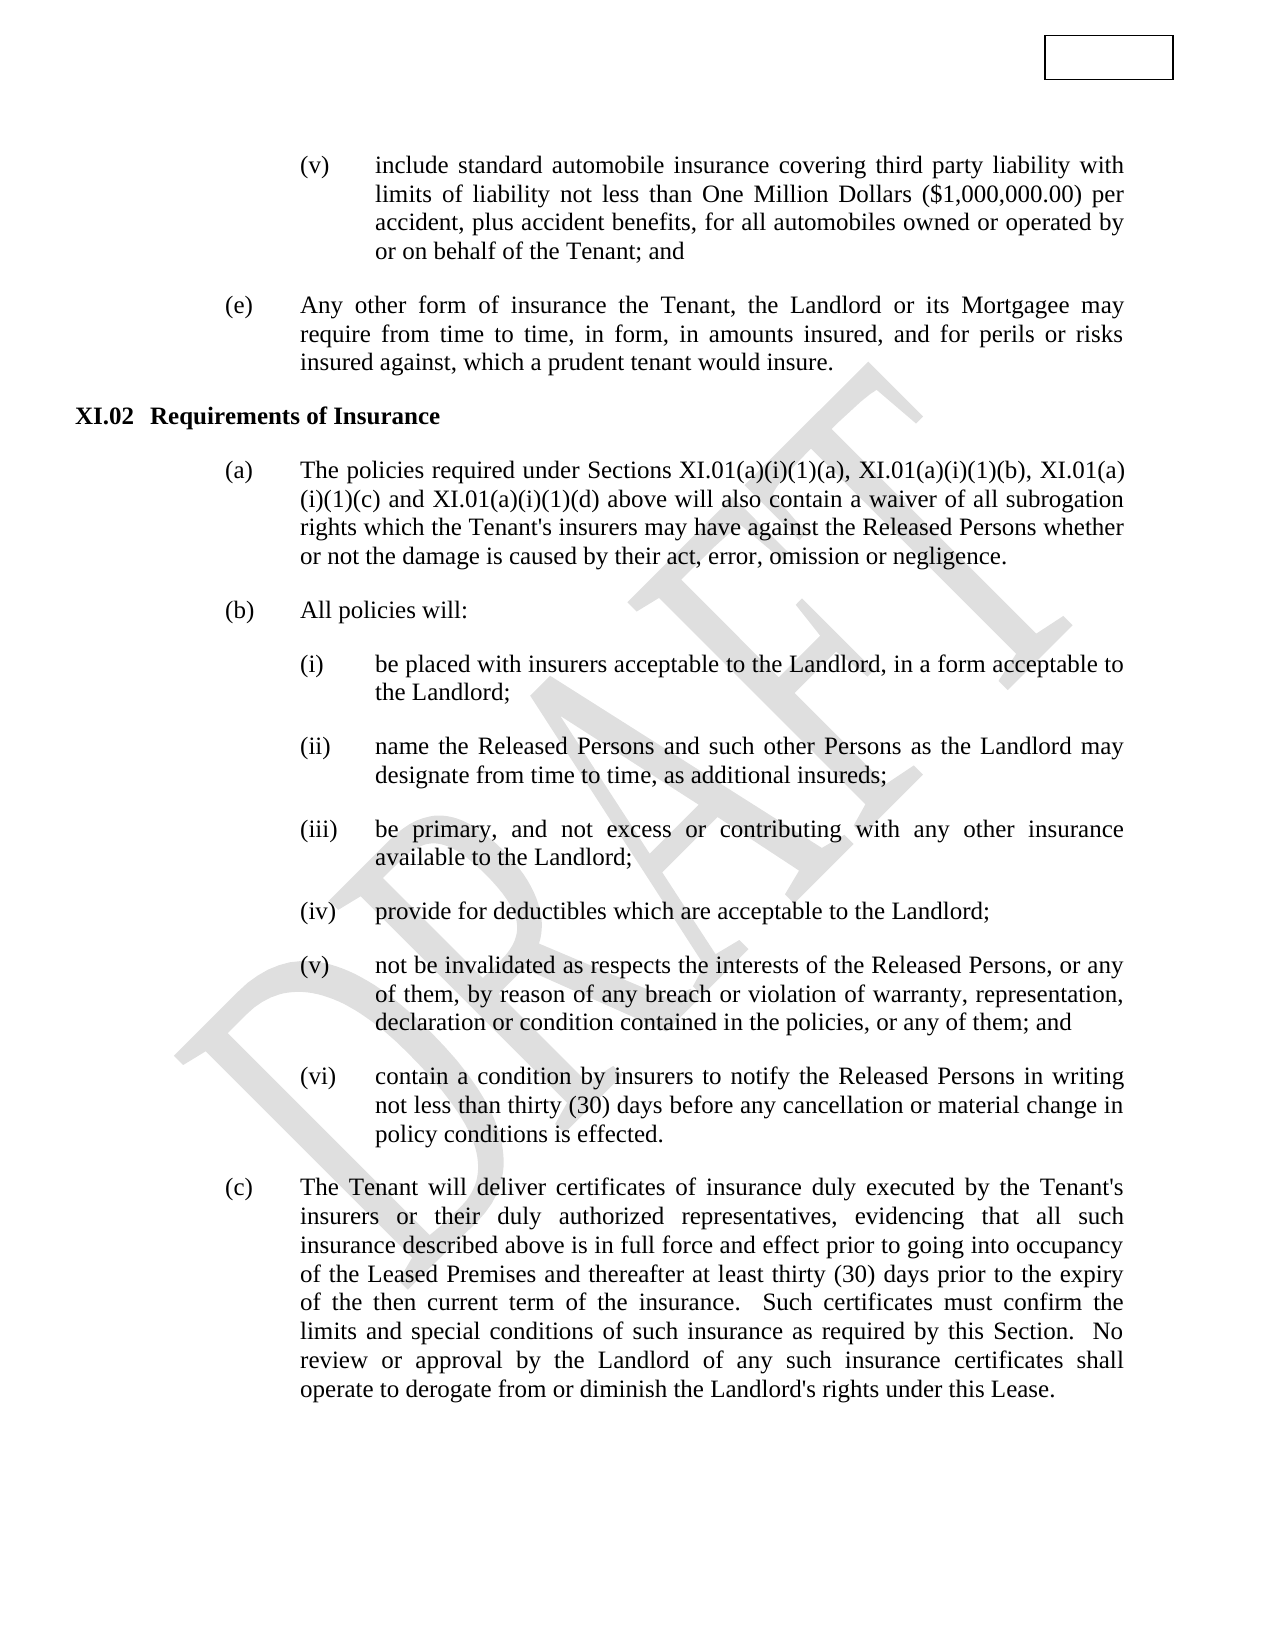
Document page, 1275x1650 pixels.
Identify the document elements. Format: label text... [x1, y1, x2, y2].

text name the Released Persons and such other Persons as the Landlord may designate from time to time, as additional insureds; [300, 731, 1125, 789]
text The policies required under Sections 11.01(a), 11.01(b), 11.01(c) and 11.01(d) above will also contain a waiver of all subrogation rights which the Tenant's insurers may have against the Released Persons whether or not the damage is caused by their act, error, omission or negligence. [225, 455, 1125, 570]
text Requirements of Insurance [75, 401, 1125, 430]
text The Tenant will deliver certificates of insurance duly executed by the Tenant's insurers or their duly authorized representatives, evidencing that all such insurance described above is in full force and effect prior to going into occupancy of the Leased Premises and thereafter at least thirty (30) days prior to the expiry of the then current term of the insurance. Such certificates must confirm the limits and special conditions of such insurance as required by this Section. No review or approval by the Landlord of any such insurance certificates shall operate to derogate from or diminish the Landlord's rights under this Lease. [225, 1172, 1125, 1402]
text include standard automobile insurance covering third party liability with limits of liability not less than One Million Dollars ($1,000,000.00) per accident, plus accident benefits, for all automobiles owned or operated by or on behalf of the Tenant; and [300, 150, 1125, 265]
text Any other form of insurance the Tenant, the Landlord or its Mortgagee may require from time to time, in form, in amounts insured, and for perils or risks insured against, which a prudent tenant would insure. [225, 290, 1125, 376]
text be placed with insurers acceptable to the Landlord, in a form acceptable to the Landlord; [300, 649, 1125, 706]
text contain a condition by insurers to notify the Released Persons in writing not less than thirty (30) days before any cancellation or material change in policy conditions is effected. [300, 1061, 1125, 1147]
text provide for deductibles which are acceptable to the Landlord; [300, 896, 1125, 925]
text not be invalidated as respects the interests of the Released Persons, or any of them, by reason of any breach or violation of warranty, representation, declaration or condition contained in the policies, or any of them; and [300, 950, 1125, 1036]
text All policies will: [225, 595, 1125, 624]
text be primary, and not excess or contributing with any other insurance available to the Landlord; [300, 814, 1125, 871]
